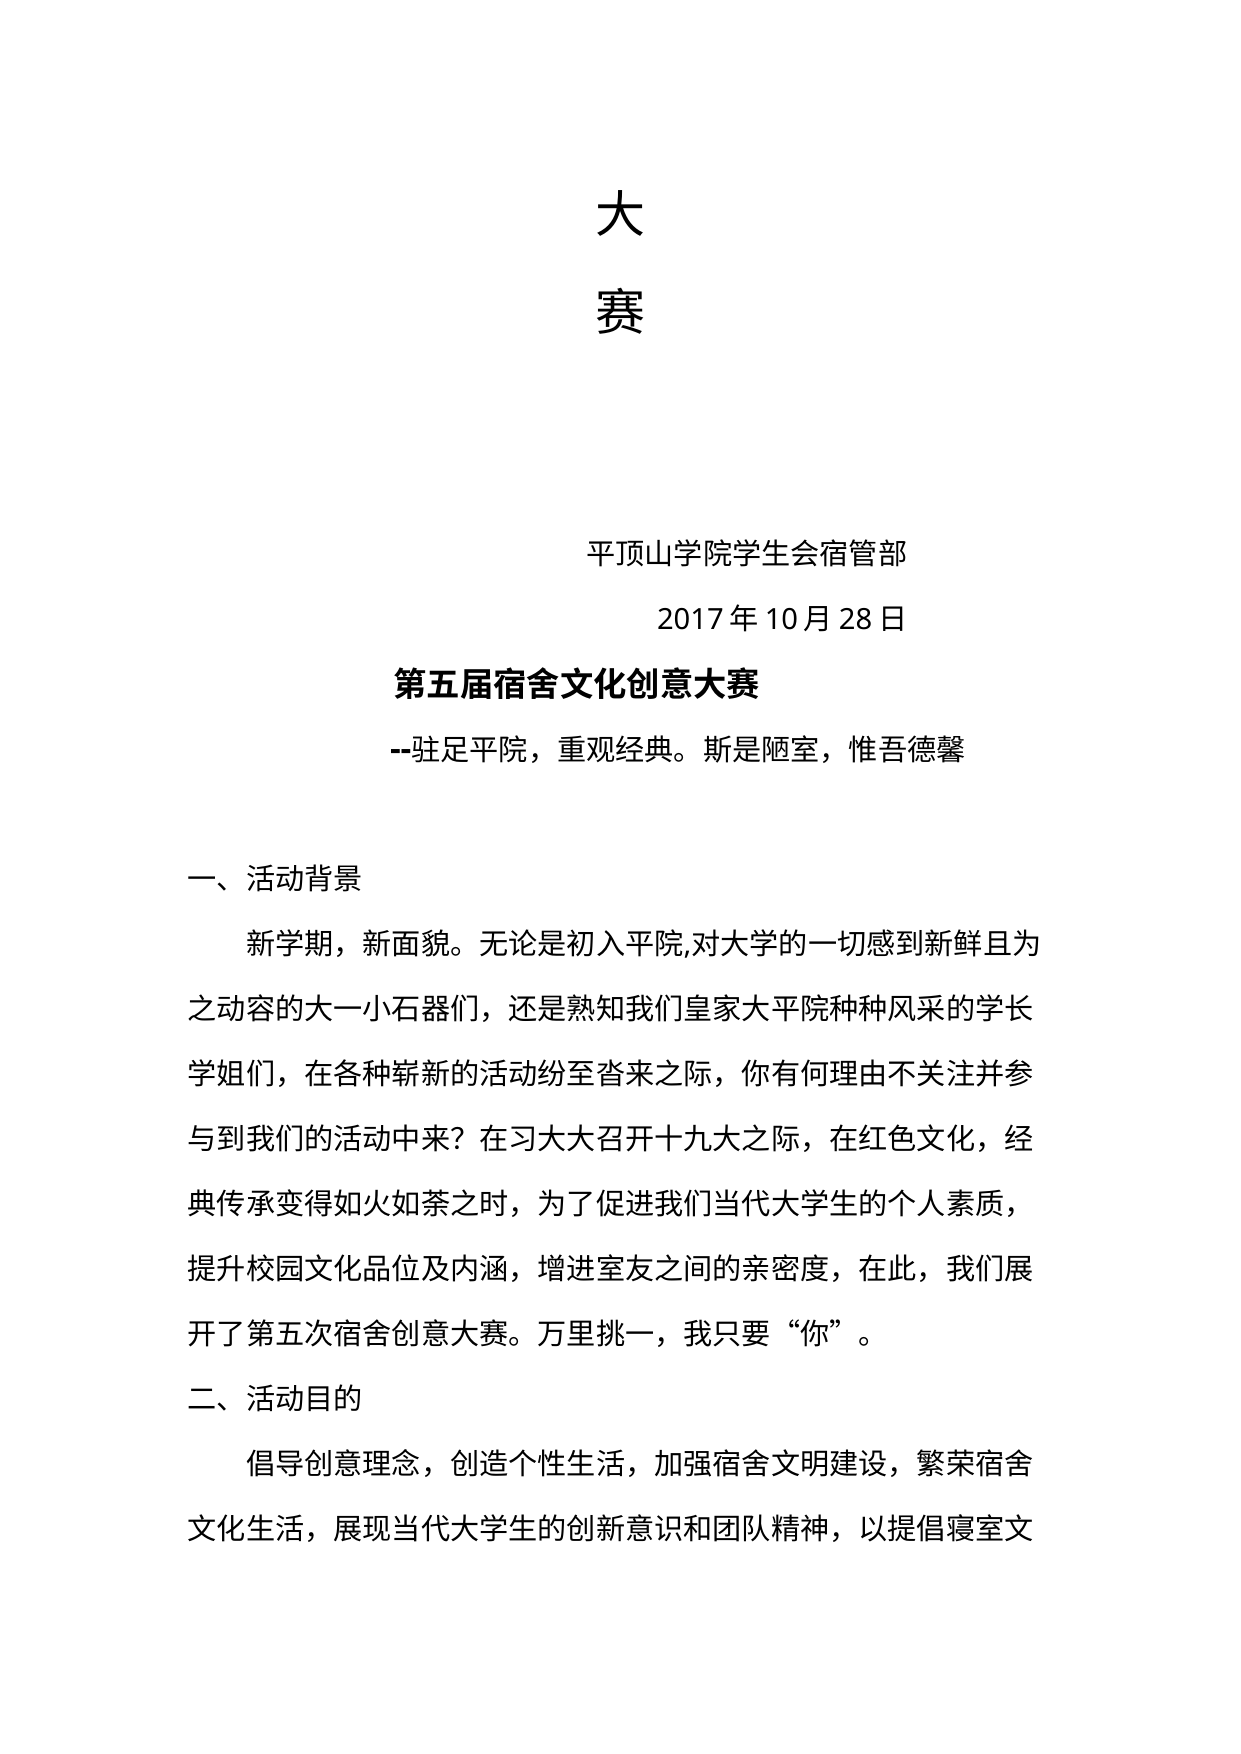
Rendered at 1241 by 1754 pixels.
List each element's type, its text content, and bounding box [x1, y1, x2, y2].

text 大 [187, 162, 1053, 259]
text 二、活动目的 [187, 1364, 965, 1429]
text 新学期，新面貌。无论是初入平院,对大学的一切感到新鲜且为之动容的大一小石器们，还是熟知我们皇家大平院种种风采的学长学姐们，在各种崭新的活动纷至沓来之际，你有何理由不关注并参与到我们的活动中来？在习大大召开十九大之际，在红色文化，经典传承变得如火如荼之时，为了促进我们当代大学生的个人素质，提升校园文化品位及内涵，增进室友之间的亲密度，在此，我们展开了第五次宿舍创意大赛。万里挑一，我只要“你”。 [187, 909, 1053, 1364]
text 2017年10月28日 [187, 584, 907, 649]
text 平顶山学院学生会宿管部 [187, 519, 907, 584]
text 赛 [187, 259, 1053, 357]
text 第五届宿舍文化创意大赛 [187, 649, 965, 714]
text 一、活动背景 [187, 844, 965, 909]
text --驻足平院，重观经典。斯是陋室，惟吾德馨 [187, 714, 965, 779]
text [187, 1429, 1053, 1559]
